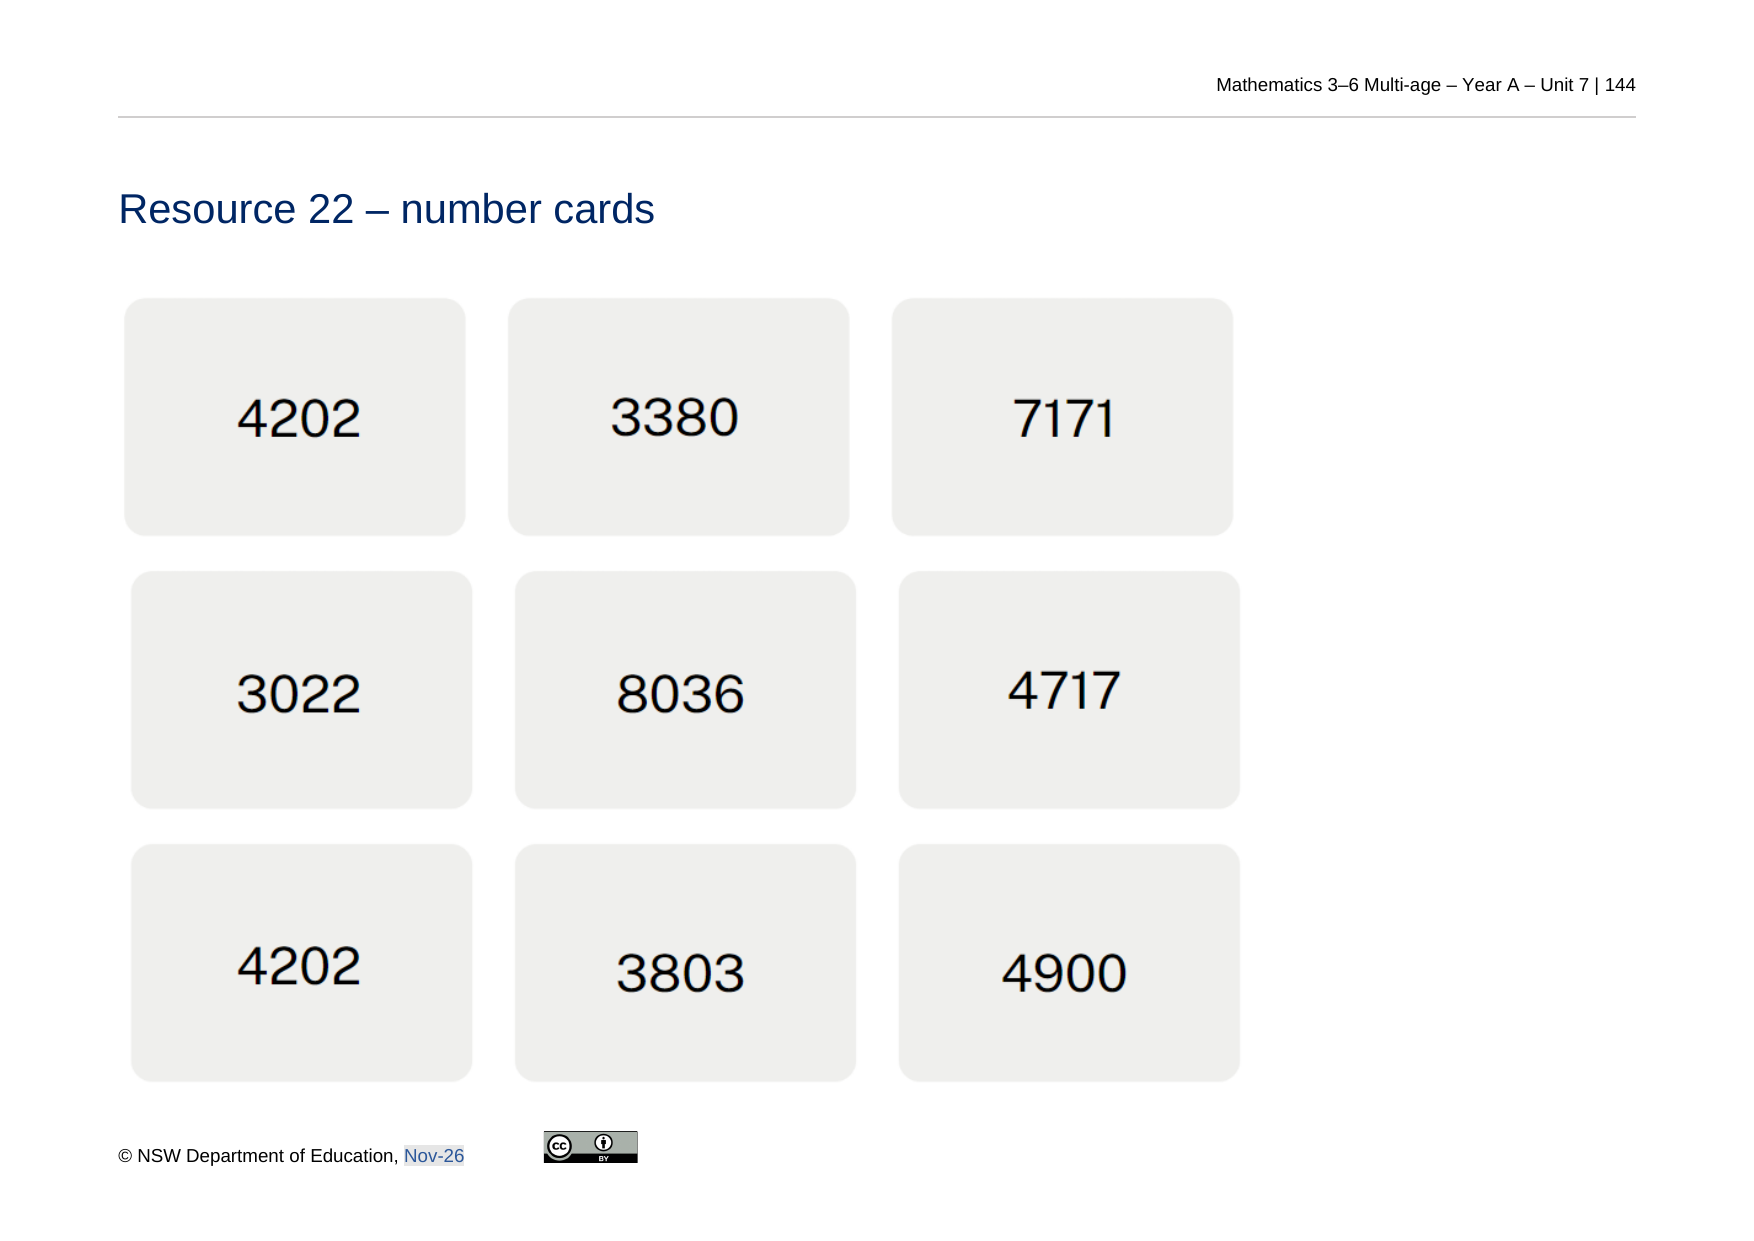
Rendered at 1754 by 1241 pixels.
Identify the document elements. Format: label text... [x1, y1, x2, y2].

picture [118, 293, 1245, 1089]
subtitle Resource 22 – number cards [118, 184, 1636, 232]
picture [543, 1131, 638, 1163]
